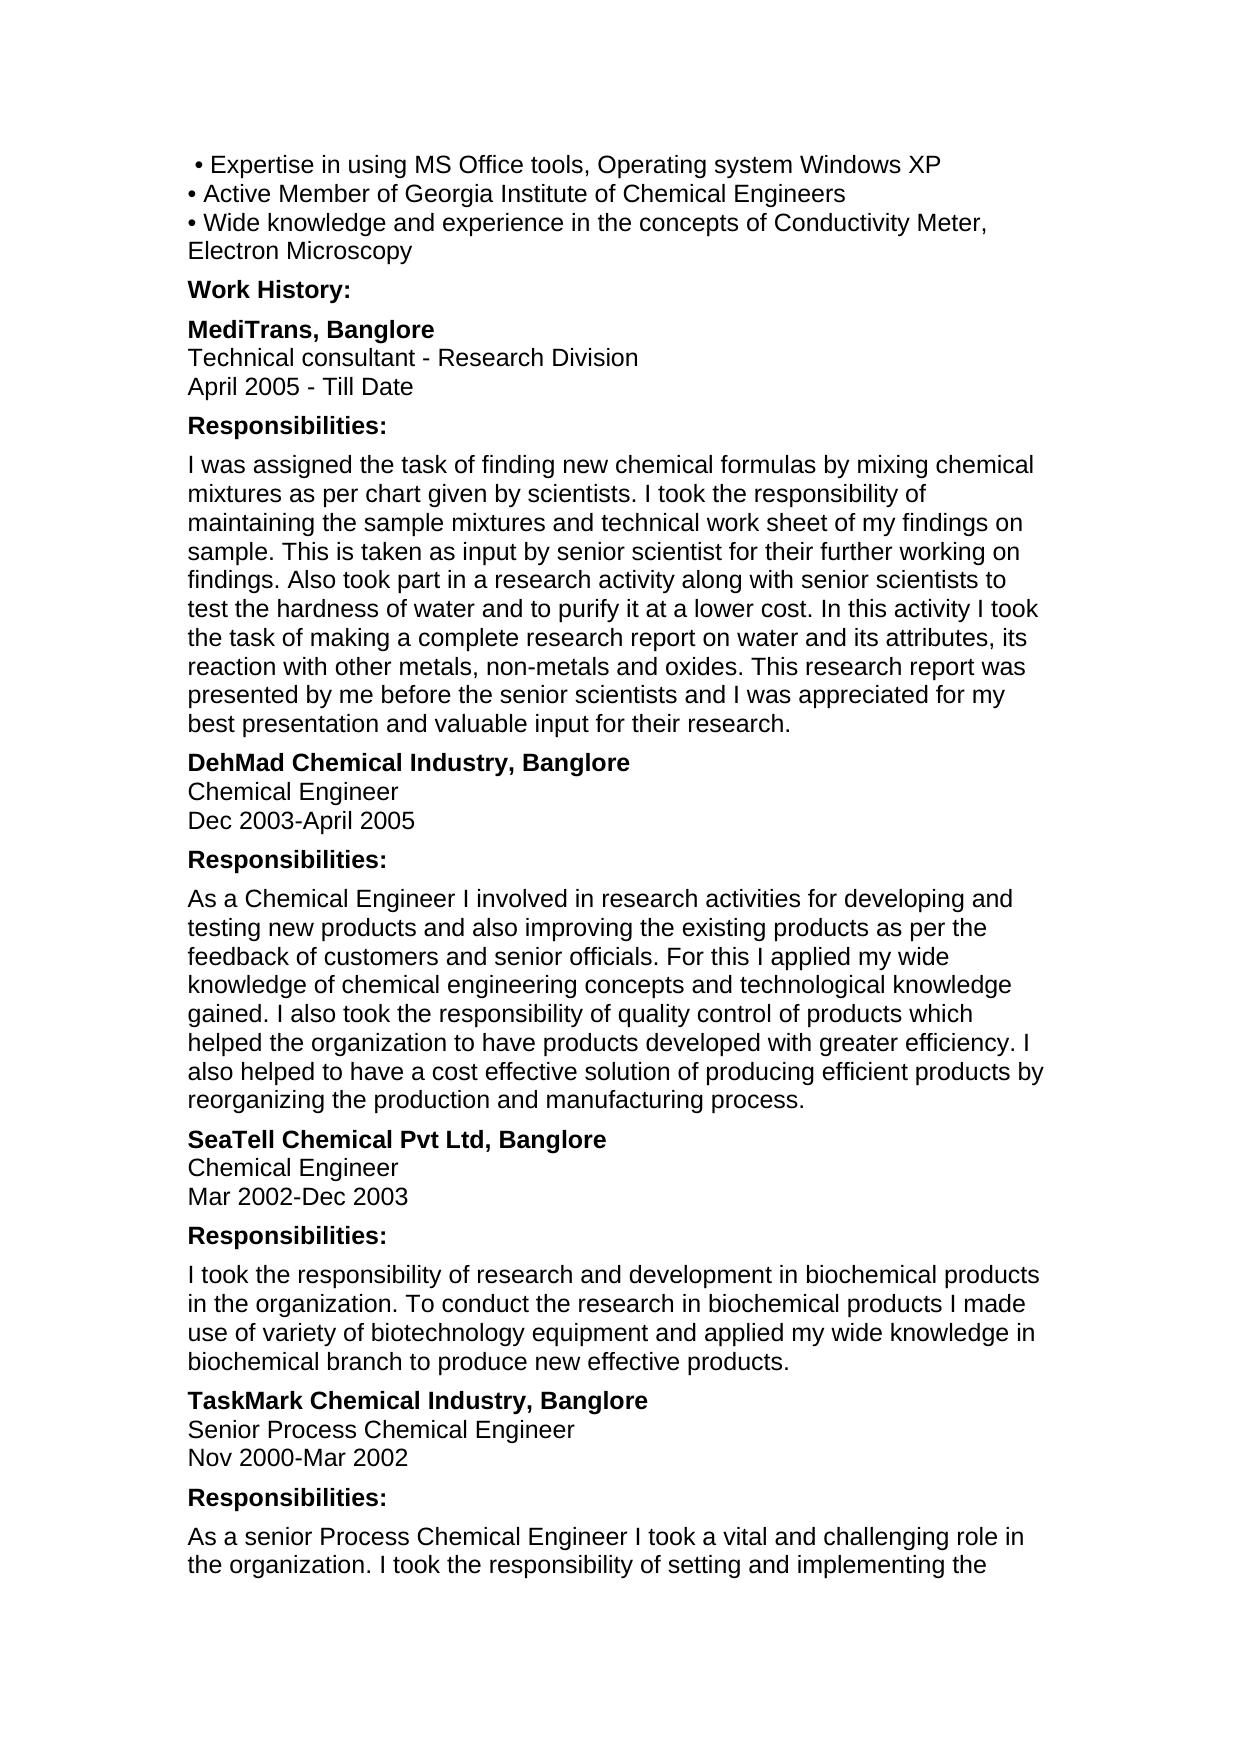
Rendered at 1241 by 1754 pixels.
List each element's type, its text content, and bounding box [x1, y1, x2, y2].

text As a Chemical Engineer I involved in research activities for developing and testing new products and also improving the existing products as per the feedback of customers and senior officials. For this I applied my wide knowledge of chemical engineering concepts and technological knowledge gained. I also took the responsibility of quality control of products which helped the organization to have products developed with greater efficiency. I also helped to have a cost effective solution of producing efficient products by reorganizing the production and manufacturing process. [187, 884, 1053, 1114]
text Work History: [187, 275, 1053, 304]
text I was assigned the task of finding new chemical formulas by mixing chemical mixtures as per chart given by scientists. I took the responsibility of maintaining the sample mixtures and technical work sheet of my findings on sample. This is taken as input by senior scientist for their further working on findings. Also took part in a research activity along with senior scientists to test the hardness of water and to purify it at a lower cost. In this activity I took the task of making a complete research report on water and its attributes, its reaction with other metals, non-metals and oxides. This research report was presented by me before the senior scientists and I was appreciated for my best presentation and valuable input for their research. [187, 450, 1053, 738]
text Responsibilities: [187, 1221, 1053, 1250]
text SeaTell Chemical Pvt Ltd, Banglore Chemical Engineer Mar 2002-Dec 2003 [187, 1124, 1053, 1211]
text I took the responsibility of research and development in biochemical products in the organization. To conduct the research in biochemical products I made use of variety of biotechnology equipment and applied my wide knowledge in biochemical branch to produce new effective products. [187, 1260, 1053, 1375]
text Responsibilities: [187, 411, 1053, 440]
text TaskMark Chemical Industry, Banglore Senior Process Chemical Engineer Nov 2000-Mar 2002 [187, 1386, 1053, 1472]
text Responsibilities: [187, 1482, 1053, 1511]
text • Expertise in using MS Office tools, Operating system Windows XP • Active Member of Georgia Institute of Chemical Engineers • Wide knowledge and experience in the concepts of Conductivity Meter, Electron Microscopy [187, 150, 1053, 265]
text MediTrans, Banglore Technical consultant - Research Division April 2005 - Till Date [187, 314, 1053, 401]
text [187, 1522, 1053, 1579]
text Responsibilities: [187, 845, 1053, 874]
text DehMad Chemical Industry, Banglore Chemical Engineer Dec 2003-April 2005 [187, 748, 1053, 834]
